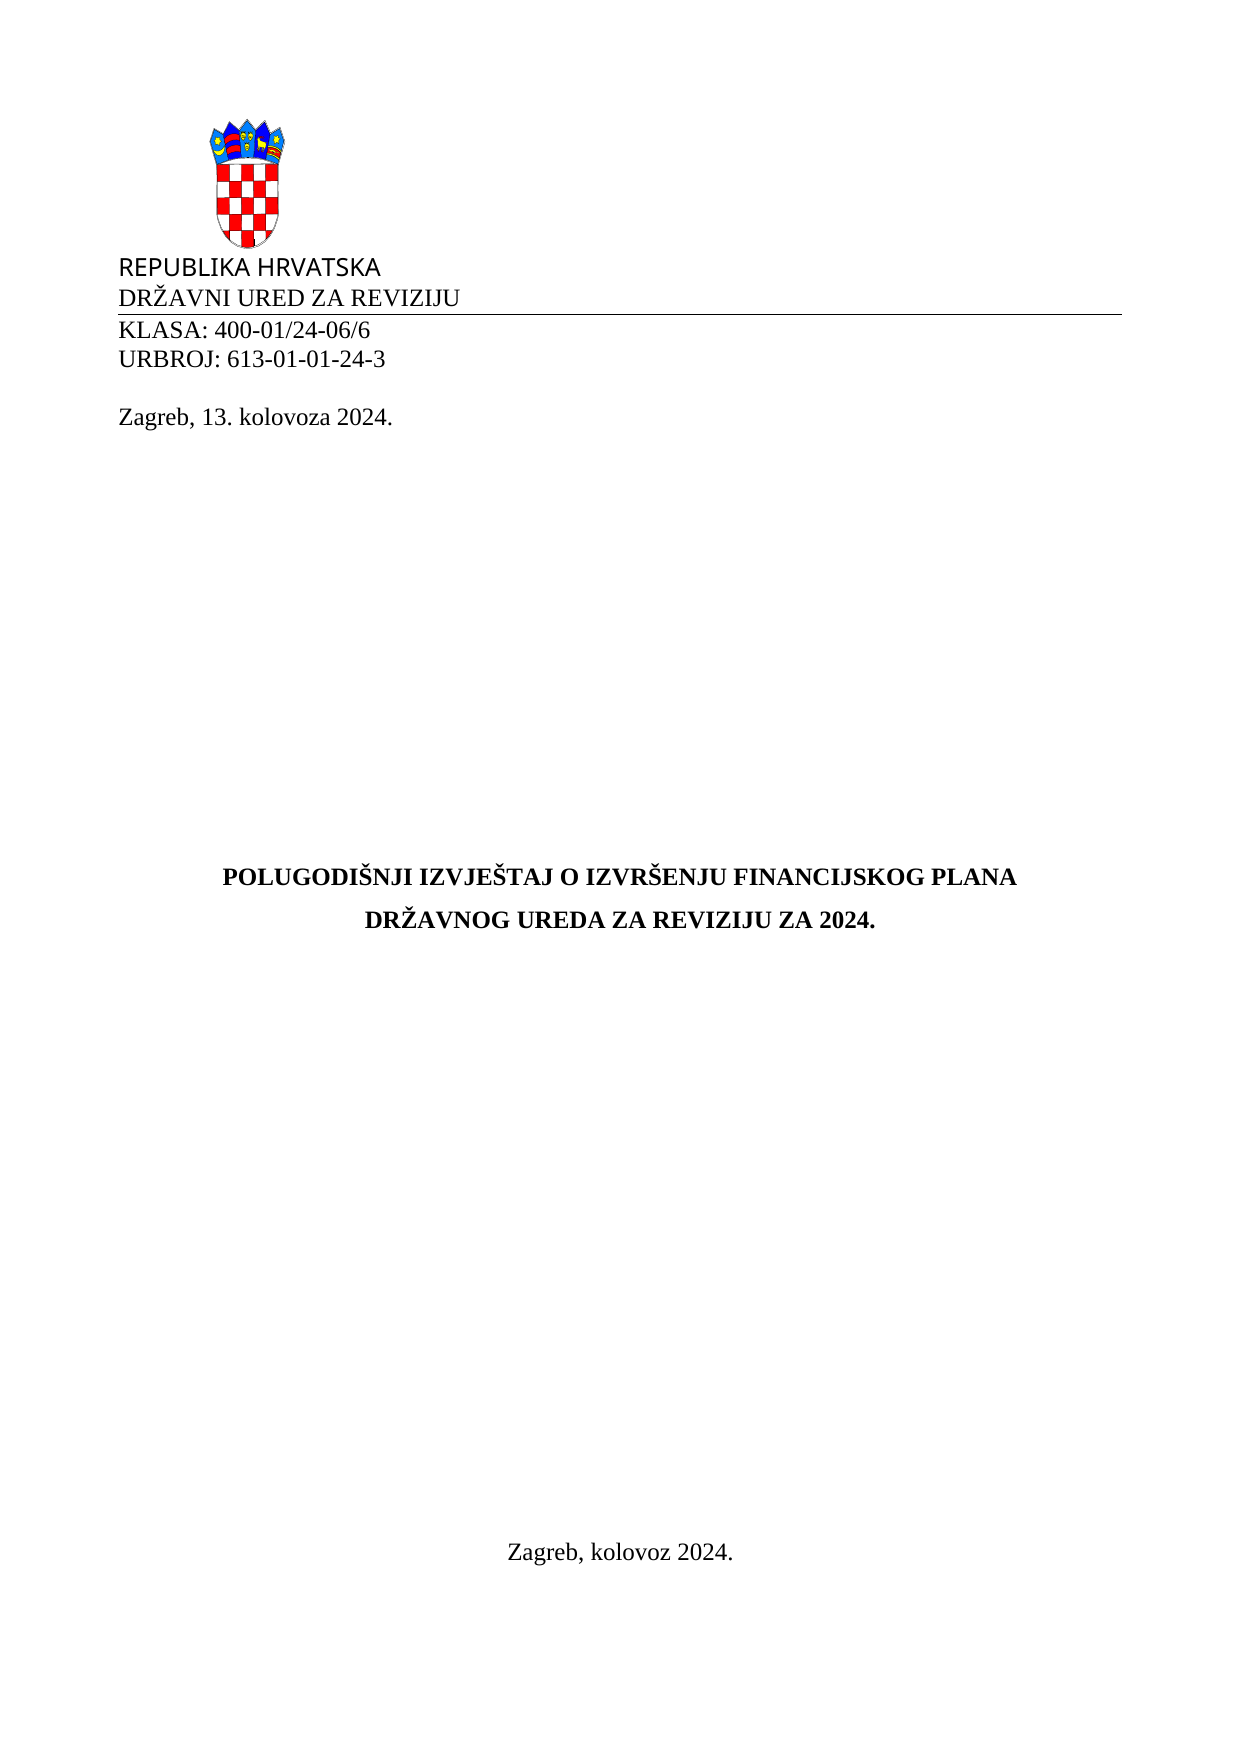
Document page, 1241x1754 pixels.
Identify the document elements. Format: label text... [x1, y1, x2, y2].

text URBROJ: 613-01-01-24-3 [118, 344, 1122, 373]
text Zagreb, kolovoz 2024. [118, 1537, 1122, 1566]
text DRŽAVNI URED ZA REVIZIJU [118, 283, 1122, 314]
text REPUBLIKA HRVATSKA [118, 249, 1122, 283]
text KLASA: 400-01/24-06/6 [118, 315, 1122, 344]
text POLUGODIŠNJI IZVJEŠTAJ O IZVRŠENJU FINANCIJSKOG PLANA [118, 862, 1122, 890]
text Zagreb, 13. kolovoza 2024. [118, 402, 1122, 430]
text DRŽAVNOG UREDA ZA REVIZIJU ZA 2024. [118, 905, 1122, 933]
